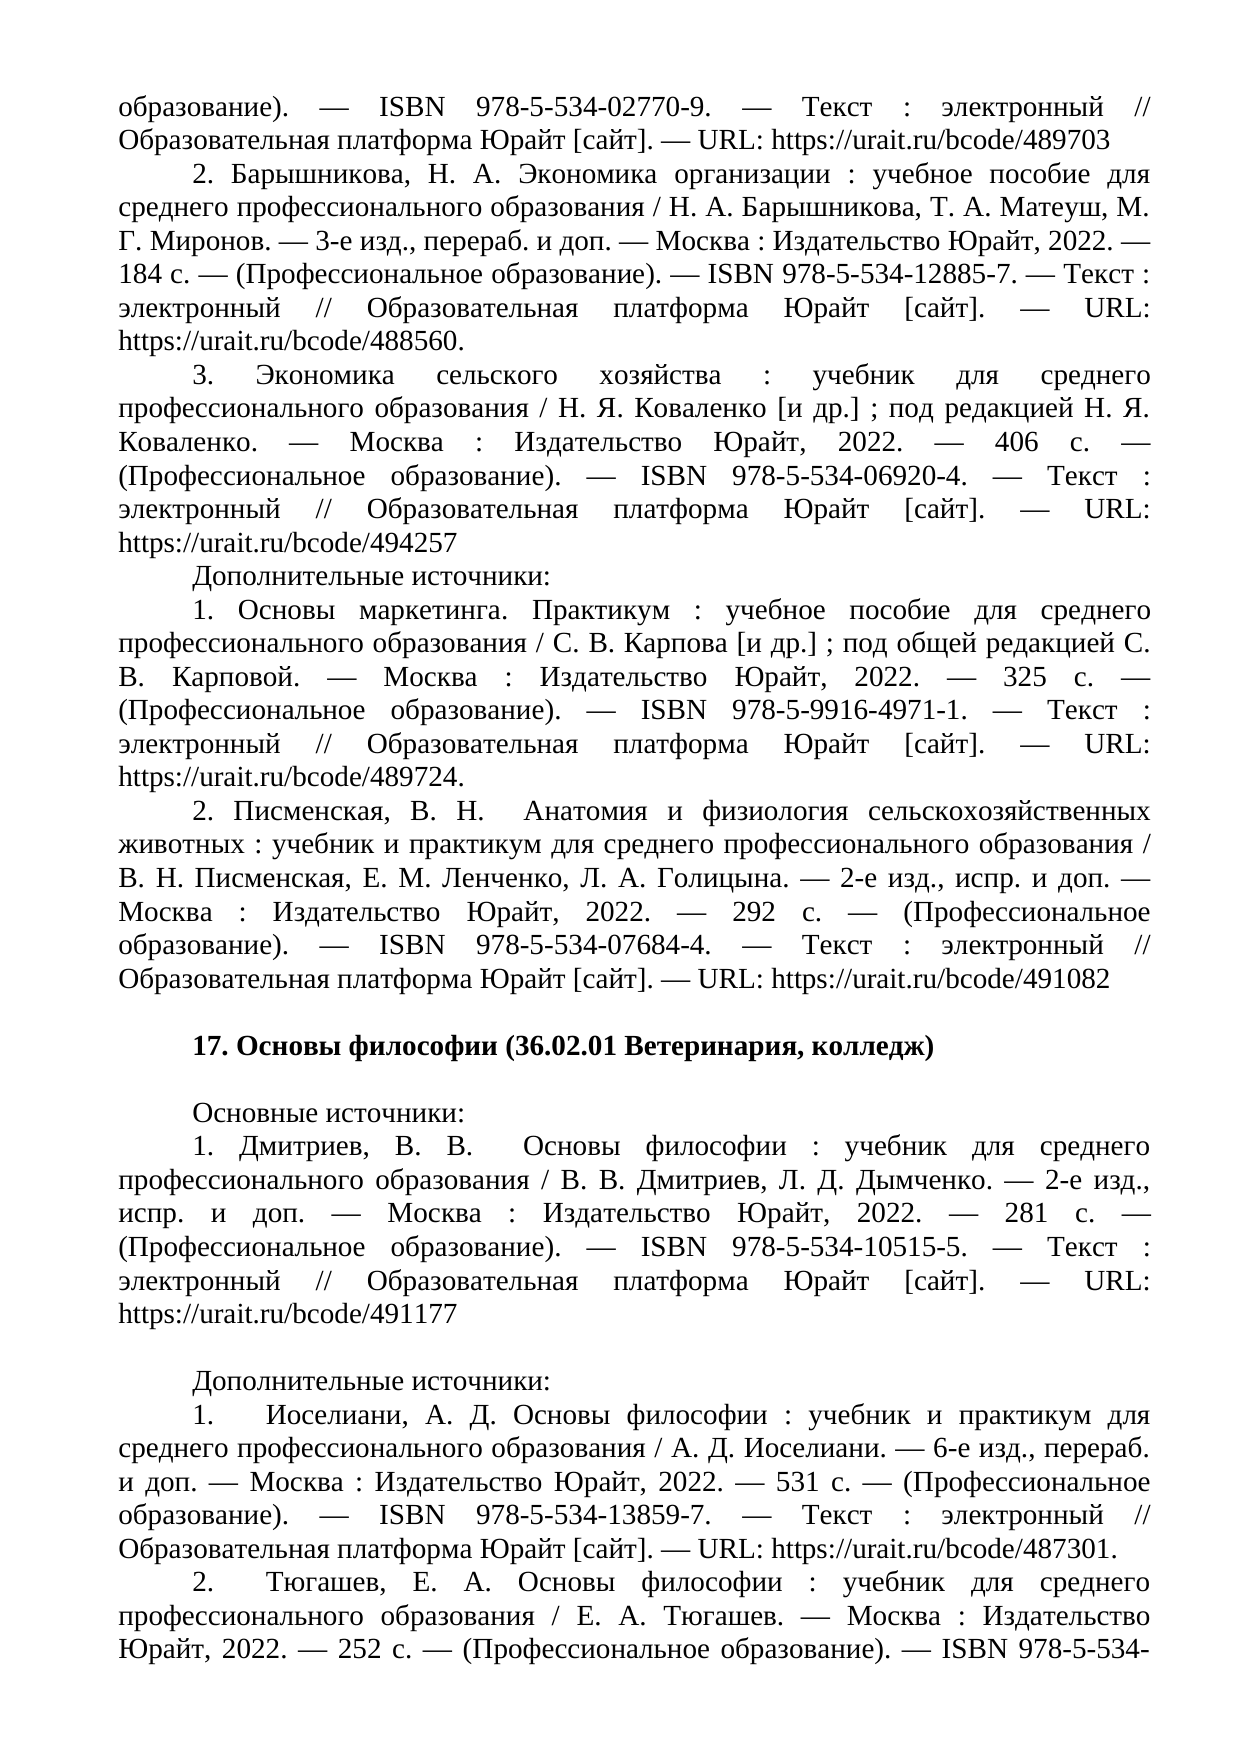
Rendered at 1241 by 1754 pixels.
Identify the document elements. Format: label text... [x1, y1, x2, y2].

text 17. Основы философии (36.02.01 Ветеринария, колледж) [118, 1028, 1152, 1061]
text Дополнительные источники: [118, 558, 1152, 592]
text 1. Основы маркетинга. Практикум : учебное пособие для среднего профессионального образования / С. В. Карпова [и др.] ; под общей редакцией С. В. Карповой. — Москва : Издательство Юрайт, 2022. — 325 с. — (Профессиональное образование). — ISBN 978-5-9916-4971-1. — Текст : электронный // Образовательная платформа Юрайт [сайт]. — URL: https://urait.ru/bcode/489724. [118, 592, 1152, 793]
text Дополнительные источники: [118, 1363, 1152, 1397]
text 3. Экономика сельского хозяйства : учебник для среднего профессионального образования / Н. Я. Коваленко [и др.] ; под редакцией Н. Я. Коваленко. — Москва : Издательство Юрайт, 2022. — 406 с. — (Профессиональное образование). — ISBN 978-5-534-06920-4. — Текст : электронный // Образовательная платформа Юрайт [сайт]. — URL: https://urait.ru/bcode/494257 [118, 357, 1152, 558]
text Основные источники: [118, 1095, 1152, 1128]
text 2. Писменская, В. Н. Анатомия и физиология сельскохозяйственных животных : учебник и практикум для среднего профессионального образования / В. Н. Писменская, Е. М. Ленченко, Л. А. Голицына. — 2-е изд., испр. и доп. — Москва : Издательство Юрайт, 2022. — 292 с. — (Профессиональное образование). — ISBN 978-5-534-07684-4. — Текст : электронный // Образовательная платформа Юрайт [сайт]. — URL: https://urait.ru/bcode/491082 [118, 793, 1152, 994]
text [118, 89, 1152, 156]
text 2. Барышникова, Н. А. Экономика организации : учебное пособие для среднего профессионального образования / Н. А. Барышникова, Т. А. Матеуш, М. Г. Миронов. — 3-е изд., перераб. и доп. — Москва : Издательство Юрайт, 2022. — 184 с. — (Профессиональное образование). — ISBN 978-5-534-12885-7. — Текст : электронный // Образовательная платформа Юрайт [сайт]. — URL: https://urait.ru/bcode/488560. [118, 156, 1152, 357]
text 1. Иоселиани, А. Д. Основы философии : учебник и практикум для среднего профессионального образования / А. Д. Иоселиани. — 6-е изд., перераб. и доп. — Москва : Издательство Юрайт, 2022. — 531 с. — (Профессиональное образование). — ISBN 978-5-534-13859-7. — Текст : электронный // Образовательная платформа Юрайт [сайт]. — URL: https://urait.ru/bcode/487301. [118, 1397, 1152, 1564]
text 1. Дмитриев, В. В. Основы философии : учебник для среднего профессионального образования / В. В. Дмитриев, Л. Д. Дымченко. — 2-е изд., испр. и доп. — Москва : Издательство Юрайт, 2022. — 281 с. — (Профессиональное образование). — ISBN 978-5-534-10515-5. — Текст : электронный // Образовательная платформа Юрайт [сайт]. — URL: https://urait.ru/bcode/491177 [118, 1128, 1152, 1330]
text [118, 1564, 1152, 1665]
